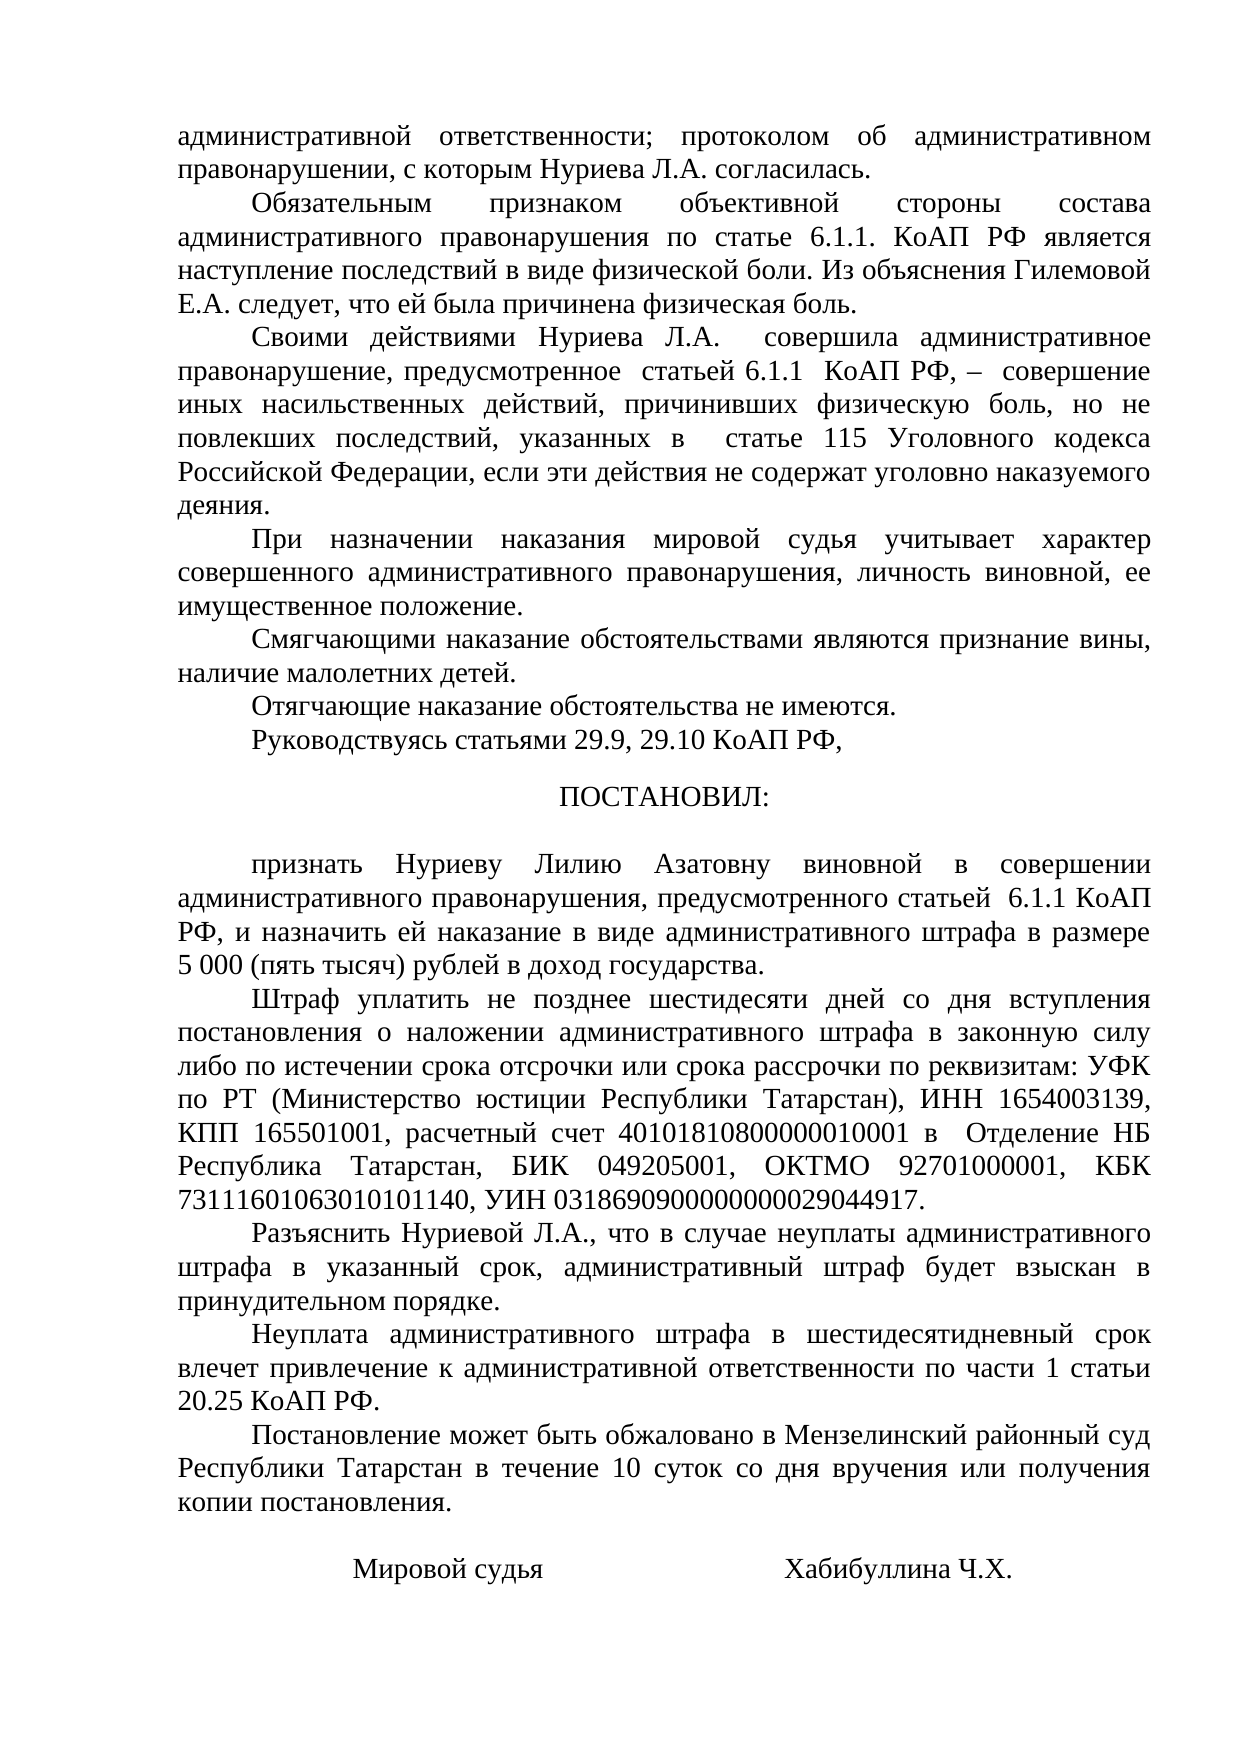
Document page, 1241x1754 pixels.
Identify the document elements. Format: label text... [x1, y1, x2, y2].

text При назначении наказания мировой судья учитывает характер совершенного административного правонарушения, личность виновной, ее имущественное положение. [177, 521, 1152, 621]
text Разъяснить Нуриевой Л.А., что в случае неуплаты административного штрафа в указанный срок, административный штраф будет взыскан в принудительном порядке. [177, 1216, 1152, 1316]
text Обязательным признаком объективной стороны состава административного правонарушения по статье 6.1.1. КоАП РФ является наступление последствий в виде физической боли. Из объяснения Гилемовой Е.А. следует, что ей была причинена физическая боль. [177, 185, 1152, 319]
text Постановление может быть обжаловано в Мензелинский районный суд Республики Татарстан в течение 10 суток со дня вручения или получения копии постановления. [177, 1417, 1152, 1518]
text Смягчающими наказание обстоятельствами являются признание вины, наличие малолетних детей. [177, 621, 1152, 688]
text ПОСТАНОВИЛ: [177, 779, 1152, 813]
text Своими действиями Нуриева Л.А. совершила административное правонарушение, предусмотренное статьей 6.1.1 КоАП РФ, – совершение иных насильственных действий, причинивших физическую боль, но не повлекших последствий, указанных в статье 115 Уголовного кодекса Российской Федерации, если эти действия не содержат уголовно наказуемого деяния. [177, 319, 1152, 521]
text признать Нуриеву Лилию Азатовну виновной в совершении административного правонарушения, предусмотренного статьей 6.1.1 КоАП РФ, и назначить ей наказание в виде административного штрафа в размере 5 000 (пять тысяч) рублей в доход государства. [177, 847, 1152, 981]
text Неуплата административного штрафа в шестидесятидневный срок влечет привлечение к административной ответственности по части 1 статьи 20.25 КоАП РФ. [177, 1316, 1152, 1417]
text Руководствуясь статьями 29.9, 29.10 КоАП РФ, [177, 722, 1152, 756]
text Мировой судья Хабибуллина Ч.Х. [177, 1551, 1152, 1585]
text Штраф уплатить не позднее шестидесяти дней со дня вступления постановления о наложении административного штрафа в законную силу либо по истечении срока отсрочки или срока рассрочки по реквизитам: УФК по РТ (Министерство юстиции Республики Татарстан), ИНН 1654003139, КПП 165501001, расчетный счет 40101810800000010001 в Отделение НБ Республика Татарстан, БИК 049205001, ОКТМО 92701000001, КБК 73111601063010101140, УИН 0318690900000000029044917. [177, 981, 1152, 1216]
text Отягчающие наказание обстоятельства не имеются. [177, 688, 1152, 722]
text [177, 118, 1152, 185]
